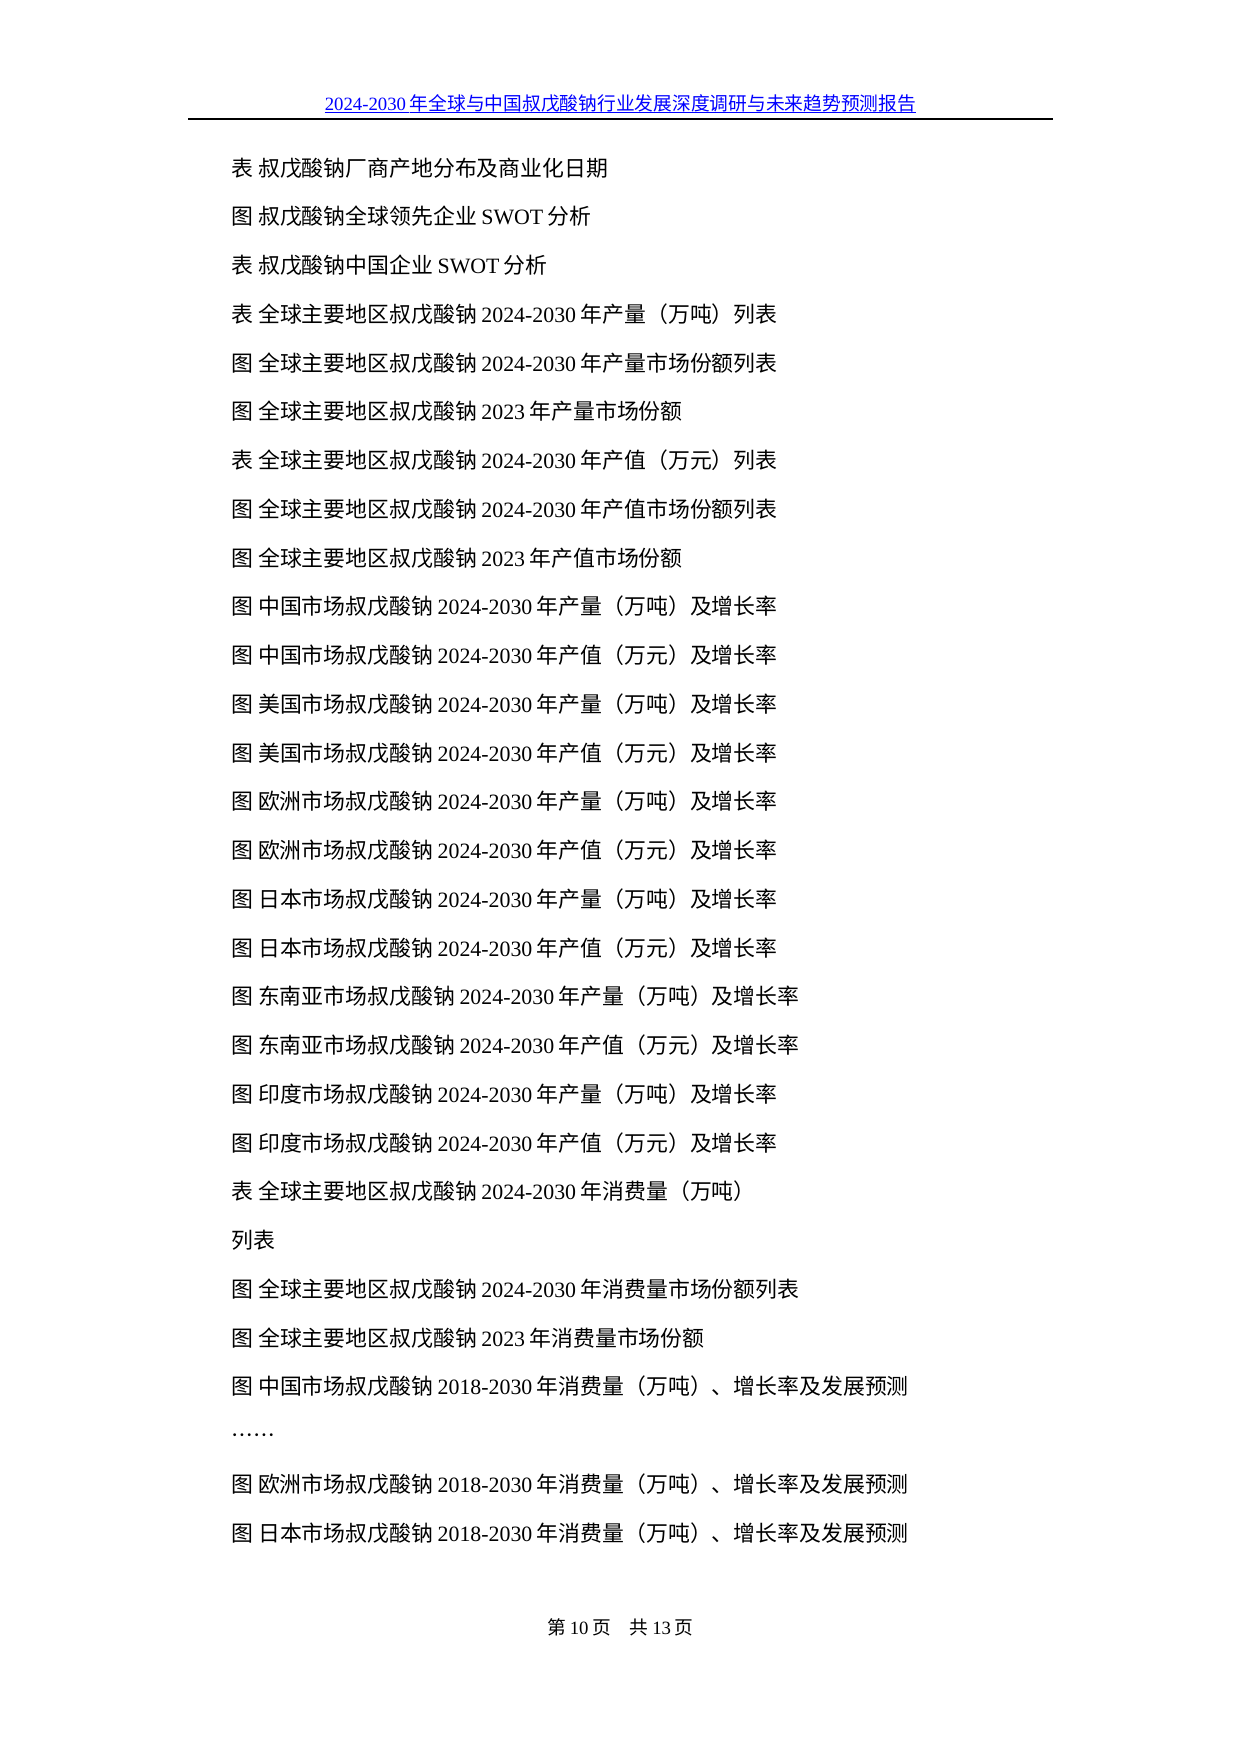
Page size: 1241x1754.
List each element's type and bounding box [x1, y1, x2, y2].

text [187, 150, 1053, 1548]
